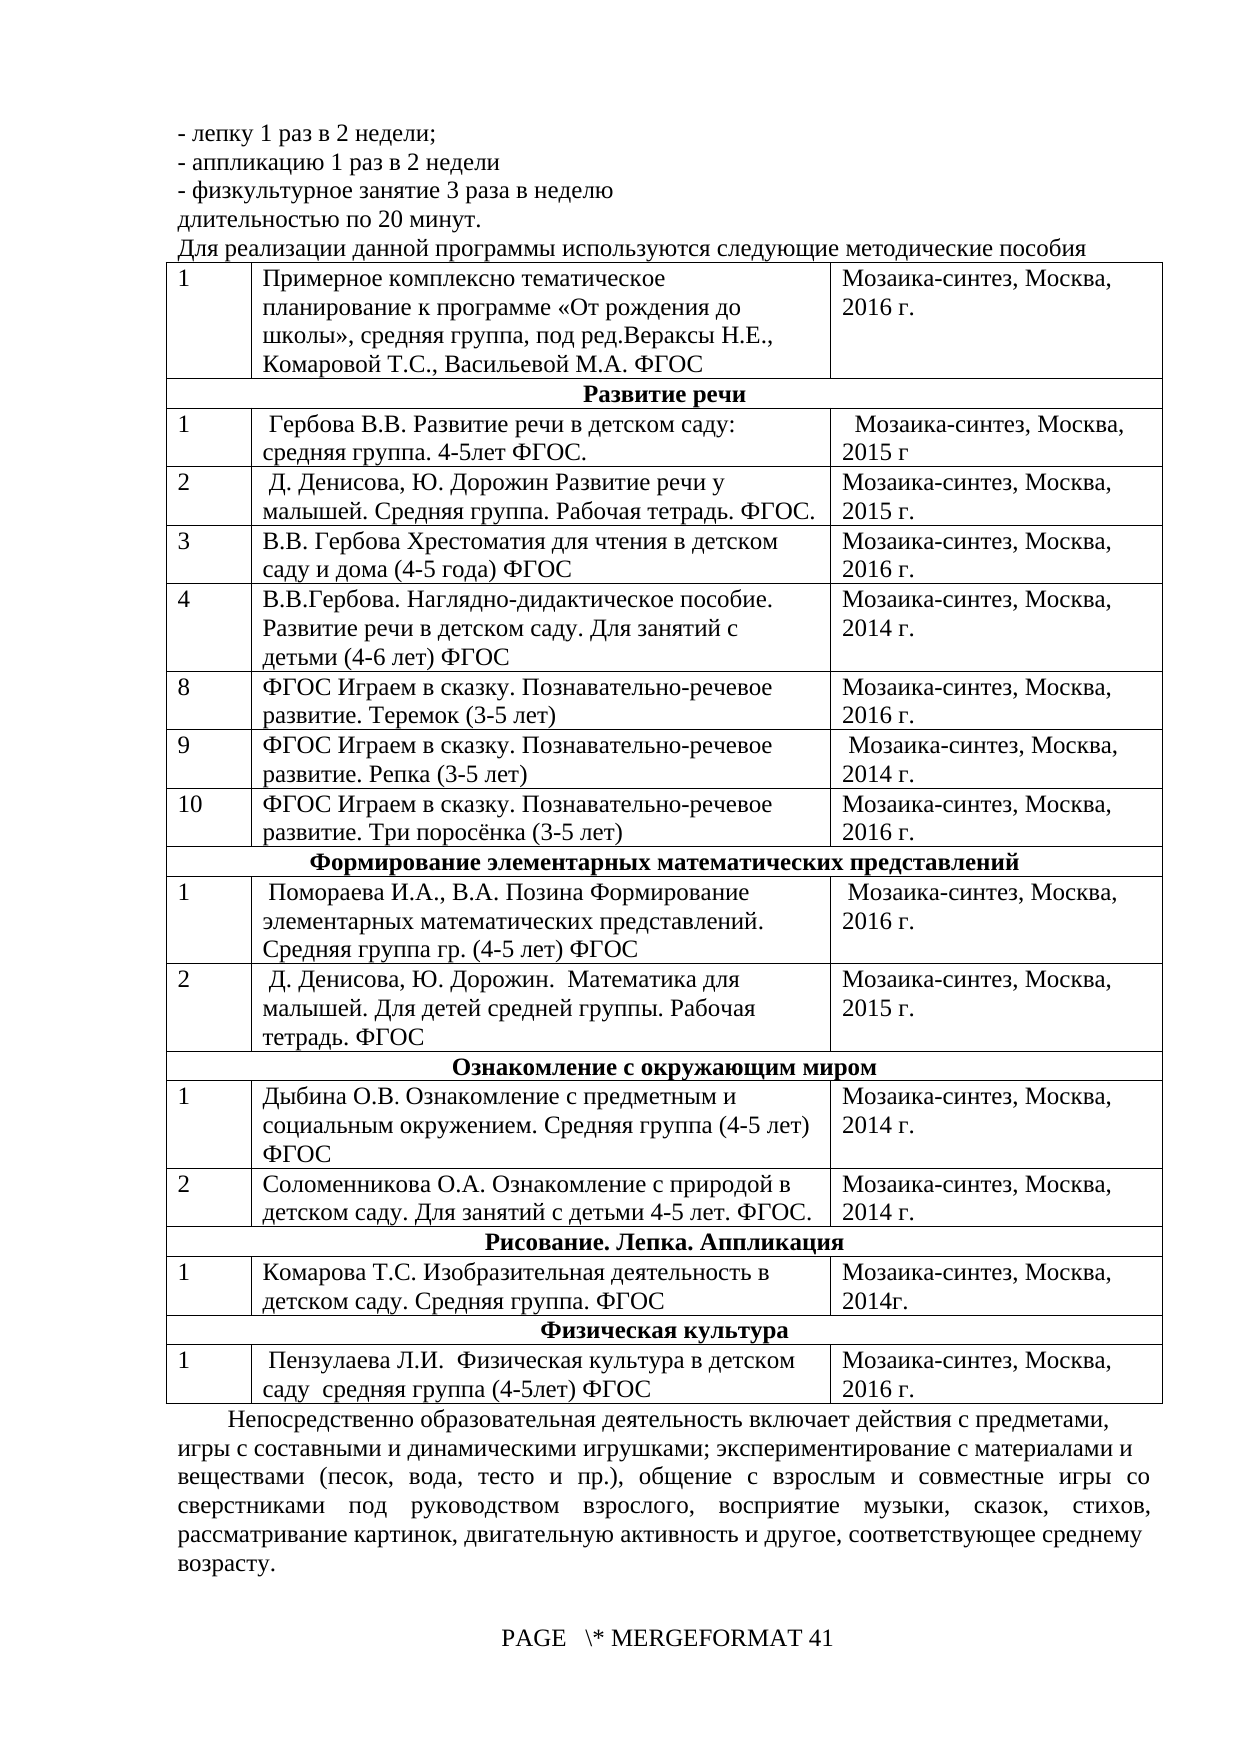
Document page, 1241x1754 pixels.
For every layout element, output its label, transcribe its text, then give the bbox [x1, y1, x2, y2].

table_cell Соломенникова О.А. Ознакомление с природой в детском саду. Для занятий с детьми 4-5 лет. ФГОС. [252, 1169, 830, 1226]
text Для реализации данной программы используются следующие методические пособия [177, 233, 1152, 262]
text длительностью по 20 минут. [177, 204, 1152, 233]
table_cell Гербова В.В. Развитие речи в детском саду: средняя группа. 4-5лет ФГОС. [252, 409, 830, 466]
table_cell 1 [167, 1081, 251, 1168]
table_cell Мозаика-синтез, Москва, 2016 г. [831, 526, 1162, 583]
table_cell 4 [167, 584, 251, 671]
text - аппликацию 1 раз в 2 недели [177, 147, 1152, 176]
table_header Мозаика-синтез, Москва, 2016 г. [831, 263, 1162, 378]
table_cell 8 [167, 672, 251, 729]
table_header Примерное комплексно тематическое планирование к программе «От рождения до школы», средняя группа, под ред.Вераксы Н.Е., Комаровой Т.С., Васильевой М.А. ФГОС [252, 263, 830, 378]
table_cell 9 [167, 730, 251, 788]
table_cell ФГОС Играем в сказку. Познавательно-речевое развитие. Три поросёнка (3-5 лет) [252, 789, 830, 846]
table_cell Мозаика-синтез, Москва, 2014 г. [831, 730, 1162, 788]
text Непосредственно образовательная деятельность включает действия с предметами, [177, 1404, 1152, 1433]
table_cell Помораева И.А., В.А. Позина Формирование элементарных математических представлений. Средняя группа гр. (4-5 лет) ФГОС [252, 877, 830, 963]
table_cell 3 [167, 526, 251, 583]
table_cell 10 [167, 789, 251, 846]
text - физкультурное занятие 3 раза в неделю [177, 176, 1152, 204]
table_cell В.В.Гербова. Наглядно-дидактическое пособие. Развитие речи в детском саду. Для занятий с детьми (4-6 лет) ФГОС [252, 584, 830, 671]
table_cell ФГОС Играем в сказку. Познавательно-речевое развитие. Теремок (3-5 лет) [252, 672, 830, 729]
text веществами (песок, вода, тесто и пр.), общение с взрослым и совместные игры со сверстниками под руководством взрослого, восприятие музыки, сказок, стихов, рассматривание картинок, двигательную активность и другое, соответствующее среднему [177, 1461, 1152, 1548]
table_cell 2 [167, 1169, 251, 1226]
table_cell Д. Денисова, Ю. Дорожин. Математика для малышей. Для детей средней группы. Рабочая тетрадь. ФГОС [252, 964, 830, 1051]
table_cell Мозаика-синтез, Москва, 2016 г. [831, 1345, 1162, 1403]
table_cell ФГОС Играем в сказку. Познавательно-речевое развитие. Репка (3-5 лет) [252, 730, 830, 788]
table_cell В.В. Гербова Хрестоматия для чтения в детском саду и дома (4-5 года) ФГОС [252, 526, 830, 583]
table_cell 1 [167, 409, 251, 466]
table_cell Формирование элементарных математических представлений [167, 847, 1162, 876]
table_cell Комарова Т.С. Изобразительная деятельность в детском саду. Средняя группа. ФГОС [252, 1257, 830, 1314]
table_cell 1 [167, 1257, 251, 1314]
table_cell 1 [167, 1345, 251, 1403]
table_cell Д. Денисова, Ю. Дорожин Развитие речи у малышей. Средняя группа. Рабочая тетрадь. ФГОС. [252, 467, 830, 525]
table_cell 1 [167, 877, 251, 963]
table_cell Рисование. Лепка. Аппликация [167, 1227, 1162, 1256]
table_cell Мозаика-синтез, Москва, 2015 г. [831, 964, 1162, 1051]
table_cell 2 [167, 964, 251, 1051]
table_header 1 [167, 263, 251, 378]
table_cell Мозаика-синтез, Москва, 2015 г. [831, 467, 1162, 525]
table_cell 2 [167, 467, 251, 525]
table_cell Развитие речи [167, 379, 1162, 408]
table_cell Мозаика-синтез, Москва, 2014г. [831, 1257, 1162, 1314]
text игры с составными и динамическими игрушками; экспериментирование с материалами и [177, 1433, 1152, 1461]
table_cell Мозаика-синтез, Москва, 2016 г. [831, 789, 1162, 846]
table_cell Дыбина О.В. Ознакомление с предметным и социальным окружением. Средняя группа (4-5 лет) ФГОС [252, 1081, 830, 1168]
table_cell Пензулаева Л.И. Физическая культура в детском саду средняя группа (4-5лет) ФГОС [252, 1345, 830, 1403]
table_cell Физическая культура [167, 1316, 1162, 1344]
text - лепку 1 раз в 2 недели; [177, 118, 1152, 147]
table_cell Мозаика-синтез, Москва, 2014 г. [831, 584, 1162, 671]
table_cell Ознакомление с окружающим миром [167, 1052, 1162, 1080]
table_cell Мозаика-синтез, Москва, 2016 г. [831, 672, 1162, 729]
table_cell Мозаика-синтез, Москва, 2014 г. [831, 1169, 1162, 1226]
table_cell Мозаика-синтез, Москва, 2016 г. [831, 877, 1162, 963]
text возрасту. [177, 1548, 1152, 1576]
table_cell Мозаика-синтез, Москва, 2015 г [831, 409, 1162, 466]
table_cell Мозаика-синтез, Москва, 2014 г. [831, 1081, 1162, 1168]
